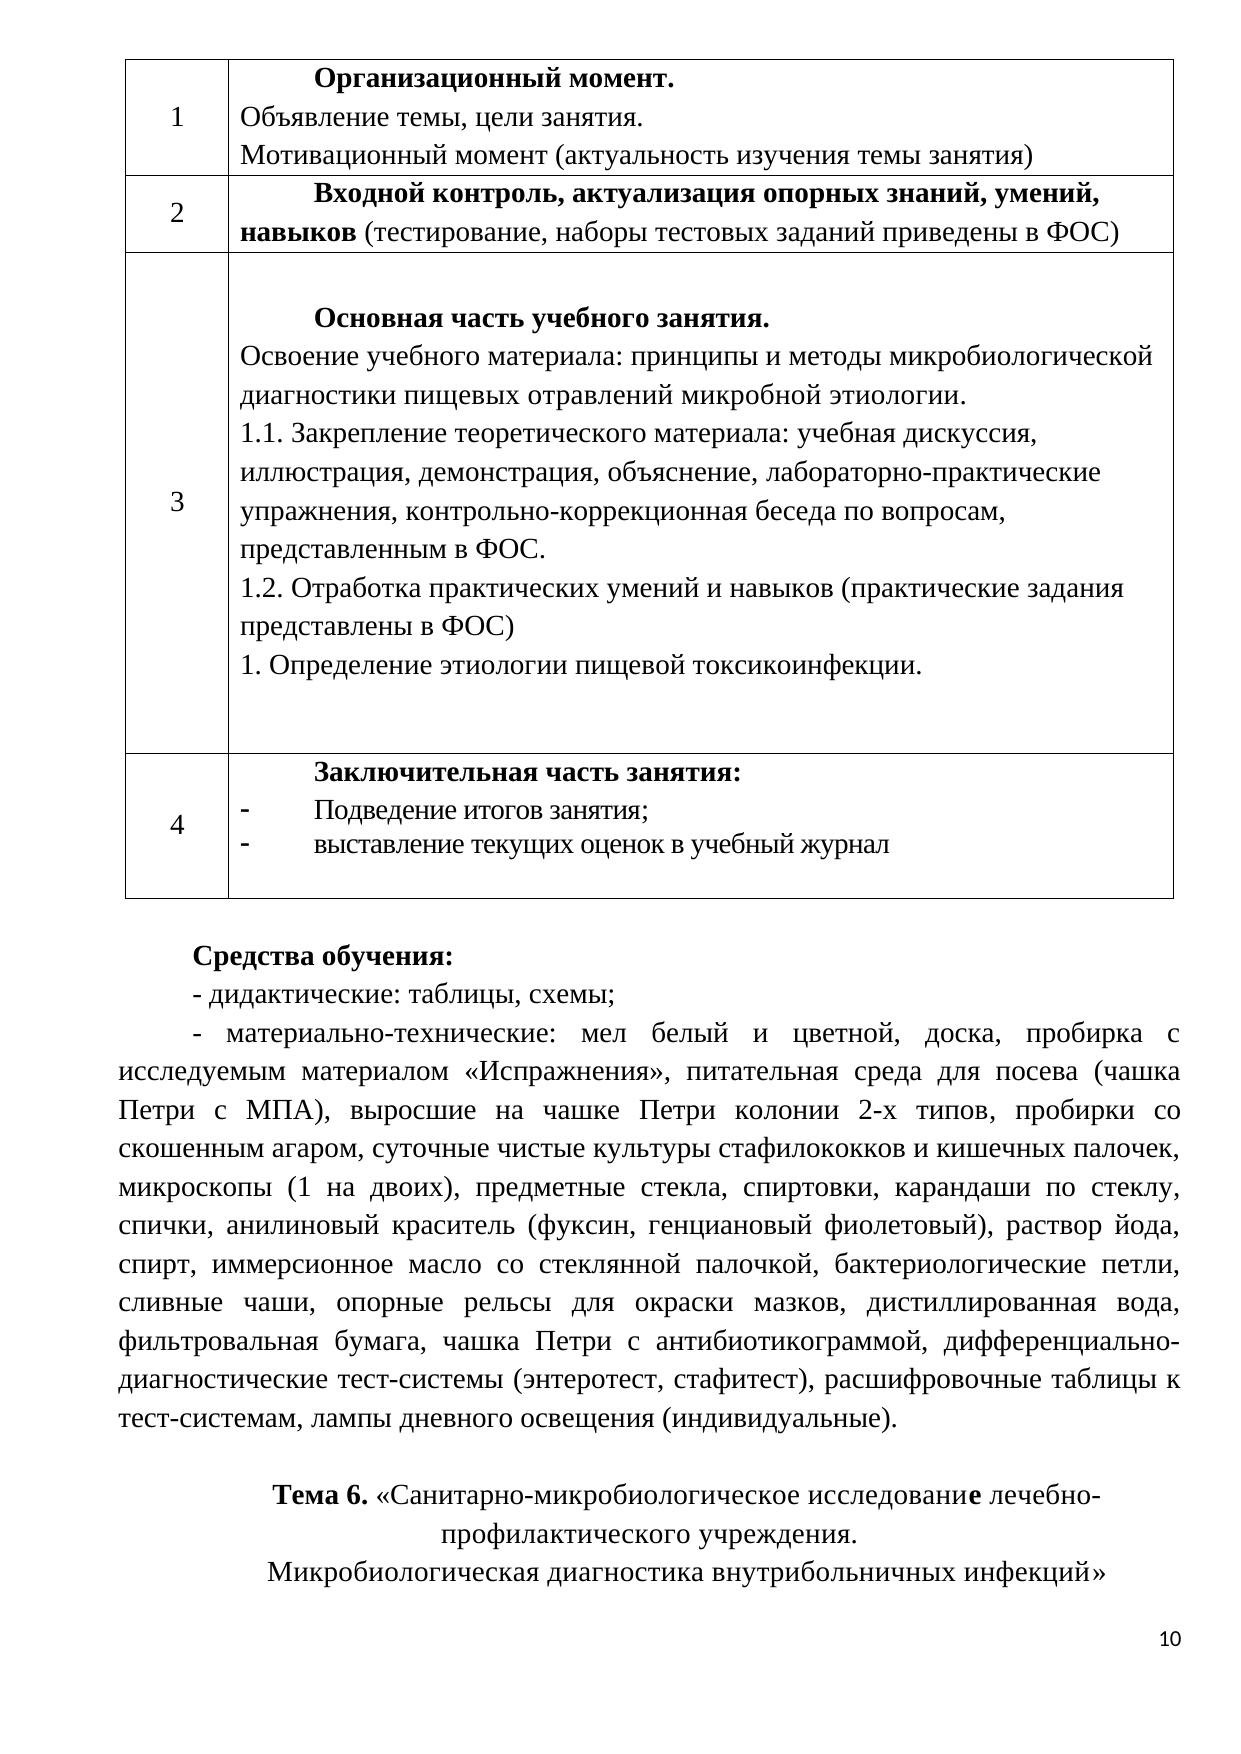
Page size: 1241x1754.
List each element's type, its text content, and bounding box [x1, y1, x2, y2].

table_cell Входной контроль, актуализация опорных знаний, умений, навыков (тестирование, наборы тестовых заданий приведены в ФОС) [229, 176, 1173, 252]
text Микробиологическая диагностика внутрибольничных инфекций» [118, 1554, 1181, 1588]
table_cell 4 [126, 754, 228, 898]
text - материально-технические: мел белый и цветной, доска, пробирка с исследуемым материалом «Испражнения», питательная среда для посева (чашка Петри с МПА), выросшие на чашке Петри колонии 2-х типов, пробирки со скошенным агаром, суточные чистые культуры стафилококков и кишечных палочек, микроскопы (1 на двоих), предметные стекла, спиртовки, карандаши по стеклу, спички, анилиновый краситель (фуксин, генциановый фиолетовый), раствор йода, спирт, иммерсионное масло со стеклянной палочкой, бактериологические петли, сливные чаши, опорные рельсы для окраски мазков, дистиллированная вода, фильтровальная бумага, чашка Петри с антибиотикограммой, дифференциально-диагностические тест-системы (энтеротест, стафитест), расшифровочные таблицы к тест-системам, лампы дневного освещения (индивидуальные). [118, 1015, 1181, 1434]
table_cell 1 [126, 60, 228, 174]
text - дидактические: таблицы, схемы; [118, 976, 1181, 1010]
table_cell Заключительная часть занятия: Подведение итогов занятия; выставление текущих оценок в учебный журнал [229, 754, 1173, 898]
table_cell Организационный момент. Объявление темы, цели занятия. Мотивационный момент (актуальность изучения темы занятия) [229, 60, 1173, 174]
text Средства обучения: [118, 938, 1181, 971]
table_cell Основная часть учебного занятия. Освоение учебного материала: принципы и методы микробиологической диагностики пищевых отравлений микробной этиологии. 1.1. Закрепление теоретического материала: учебная дискуссия, иллюстрация, демонстрация, объяснение, лабораторно-практические упражнения, контрольно-коррекционная беседа по вопросам, представленным в ФОС. 1.2. Отработка практических умений и навыков (практические задания представлены в ФОС) 1. Определение этиологии пищевой токсикоинфекции. [229, 253, 1173, 753]
text Тема 6. «Санитарно-микробиологическое исследование лечебно-профилактического учреждения. [118, 1477, 1181, 1549]
table_cell 3 [126, 253, 228, 753]
table_cell 2 [126, 176, 228, 252]
